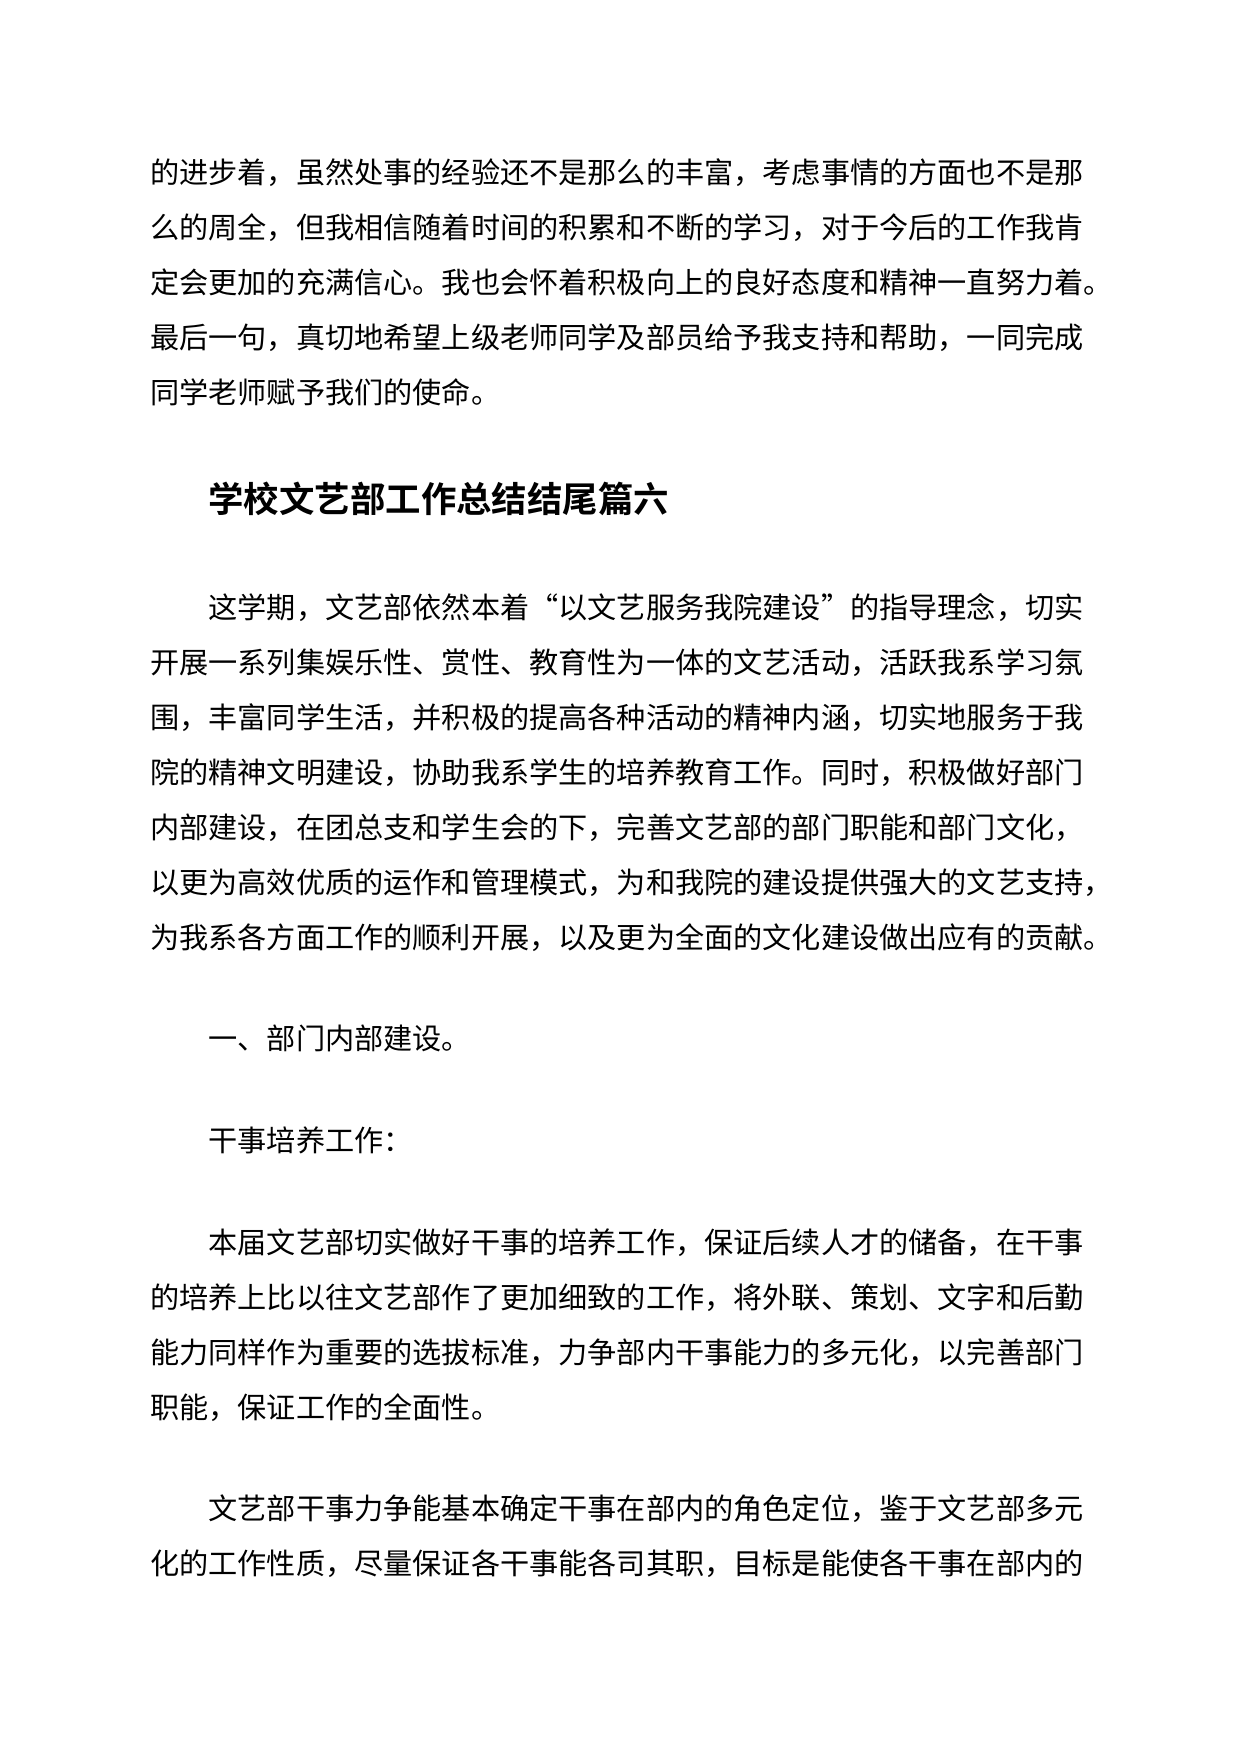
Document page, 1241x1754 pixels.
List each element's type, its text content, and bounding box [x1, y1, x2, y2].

text 这学期，文艺部依然本着“以文艺服务我院建设”的指导理念，切实开展一系列集娱乐性、赏性、教育性为一体的文艺活动，活跃我系学习氛围，丰富同学生活，并积极的提高各种活动的精神内涵，切实地服务于我院的精神文明建设，协助我系学生的培养教育工作。同时，积极做好部门内部建设，在团总支和学生会的下，完善文艺部的部门职能和部门文化，以更为高效优质的运作和管理模式，为和我院的建设提供强大的文艺支持，为我系各方面工作的顺利开展，以及更为全面的文化建设做出应有的贡献。 [150, 585, 1090, 956]
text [150, 1486, 1090, 1583]
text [150, 150, 1090, 412]
text 本届文艺部切实做好干事的培养工作，保证后续人才的储备，在干事的培养上比以往文艺部作了更加细致的工作，将外联、策划、文字和后勤能力同样作为重要的选拔标准，力争部内干事能力的多元化，以完善部门职能，保证工作的全面性。 [150, 1219, 1090, 1426]
text 学校文艺部工作总结结尾篇六 [150, 471, 1090, 523]
text 干事培养工作： [150, 1118, 1090, 1160]
text 一、部门内部建设。 [150, 1016, 1090, 1058]
